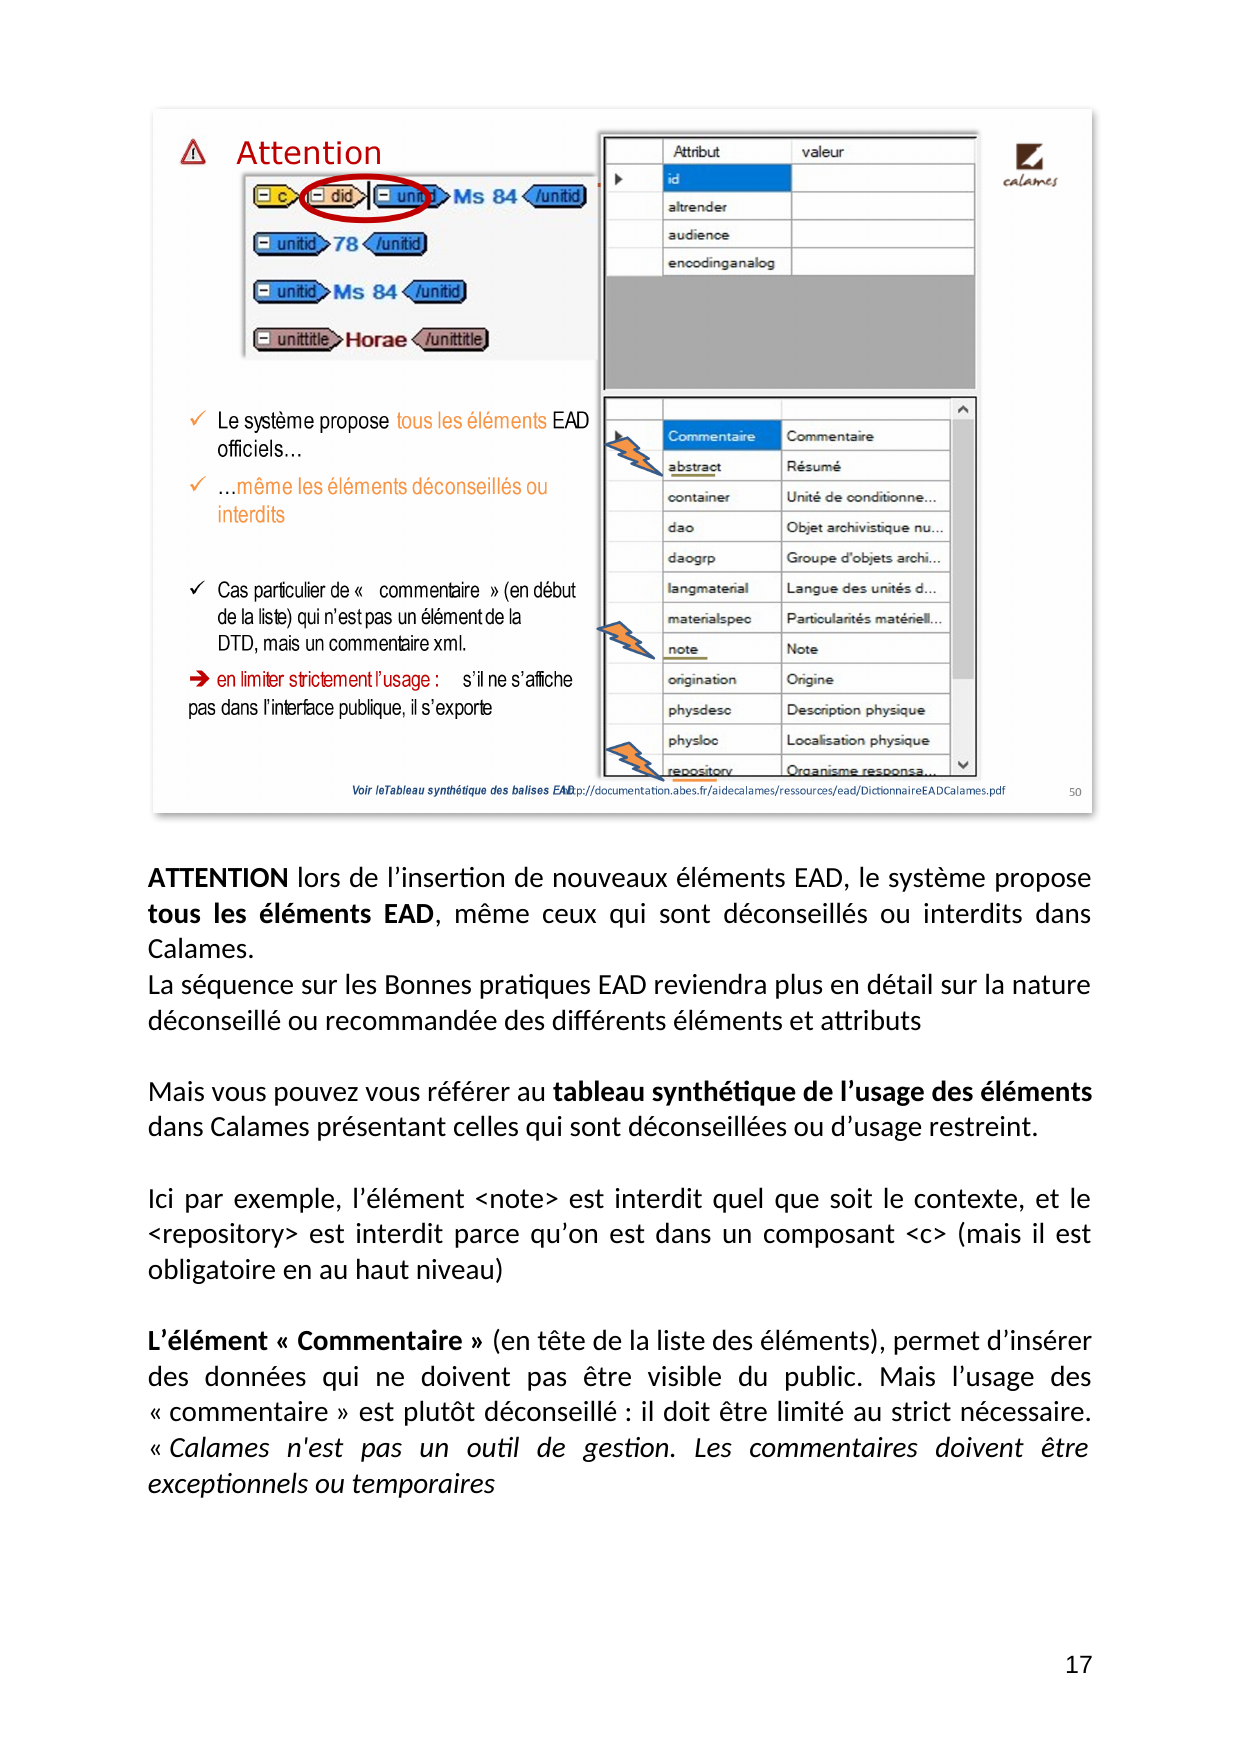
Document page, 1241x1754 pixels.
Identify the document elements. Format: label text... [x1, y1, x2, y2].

picture [153, 109, 1092, 813]
text ATTENTION lors de l’insertion de nouveaux éléments EAD, le système propose tous les éléments EAD, même ceux qui sont déconseillés ou interdits dans Calames. [148, 859, 1093, 966]
text La séquence sur les Bonnes pratiques EAD reviendra plus en détail sur la nature déconseillé ou recommandée des différents éléments et attributs [148, 966, 1093, 1037]
text L’élément « Commentaire » (en tête de la liste des éléments), permet d’insérer des données qui ne doivent pas être visible du public. Mais l’usage des « commentaire » est plutôt déconseillé : il doit être limité au strict nécessaire. « Calames n'est pas un outil de gestion. Les commentaires doivent être exceptionnels ou temporaires [148, 1322, 1093, 1500]
text Ici par exemple, l’élément <note> est interdit quel que soit le contexte, et le <repository> est interdit parce qu’on est dans un composant <c> (mais il est obligatoire en au haut niveau) [148, 1180, 1093, 1287]
text Mais vous pouvez vous référer au tableau synthétique de l’usage des éléments dans Calames présentant celles qui sont déconseillées ou d’usage restreint. [148, 1073, 1093, 1144]
